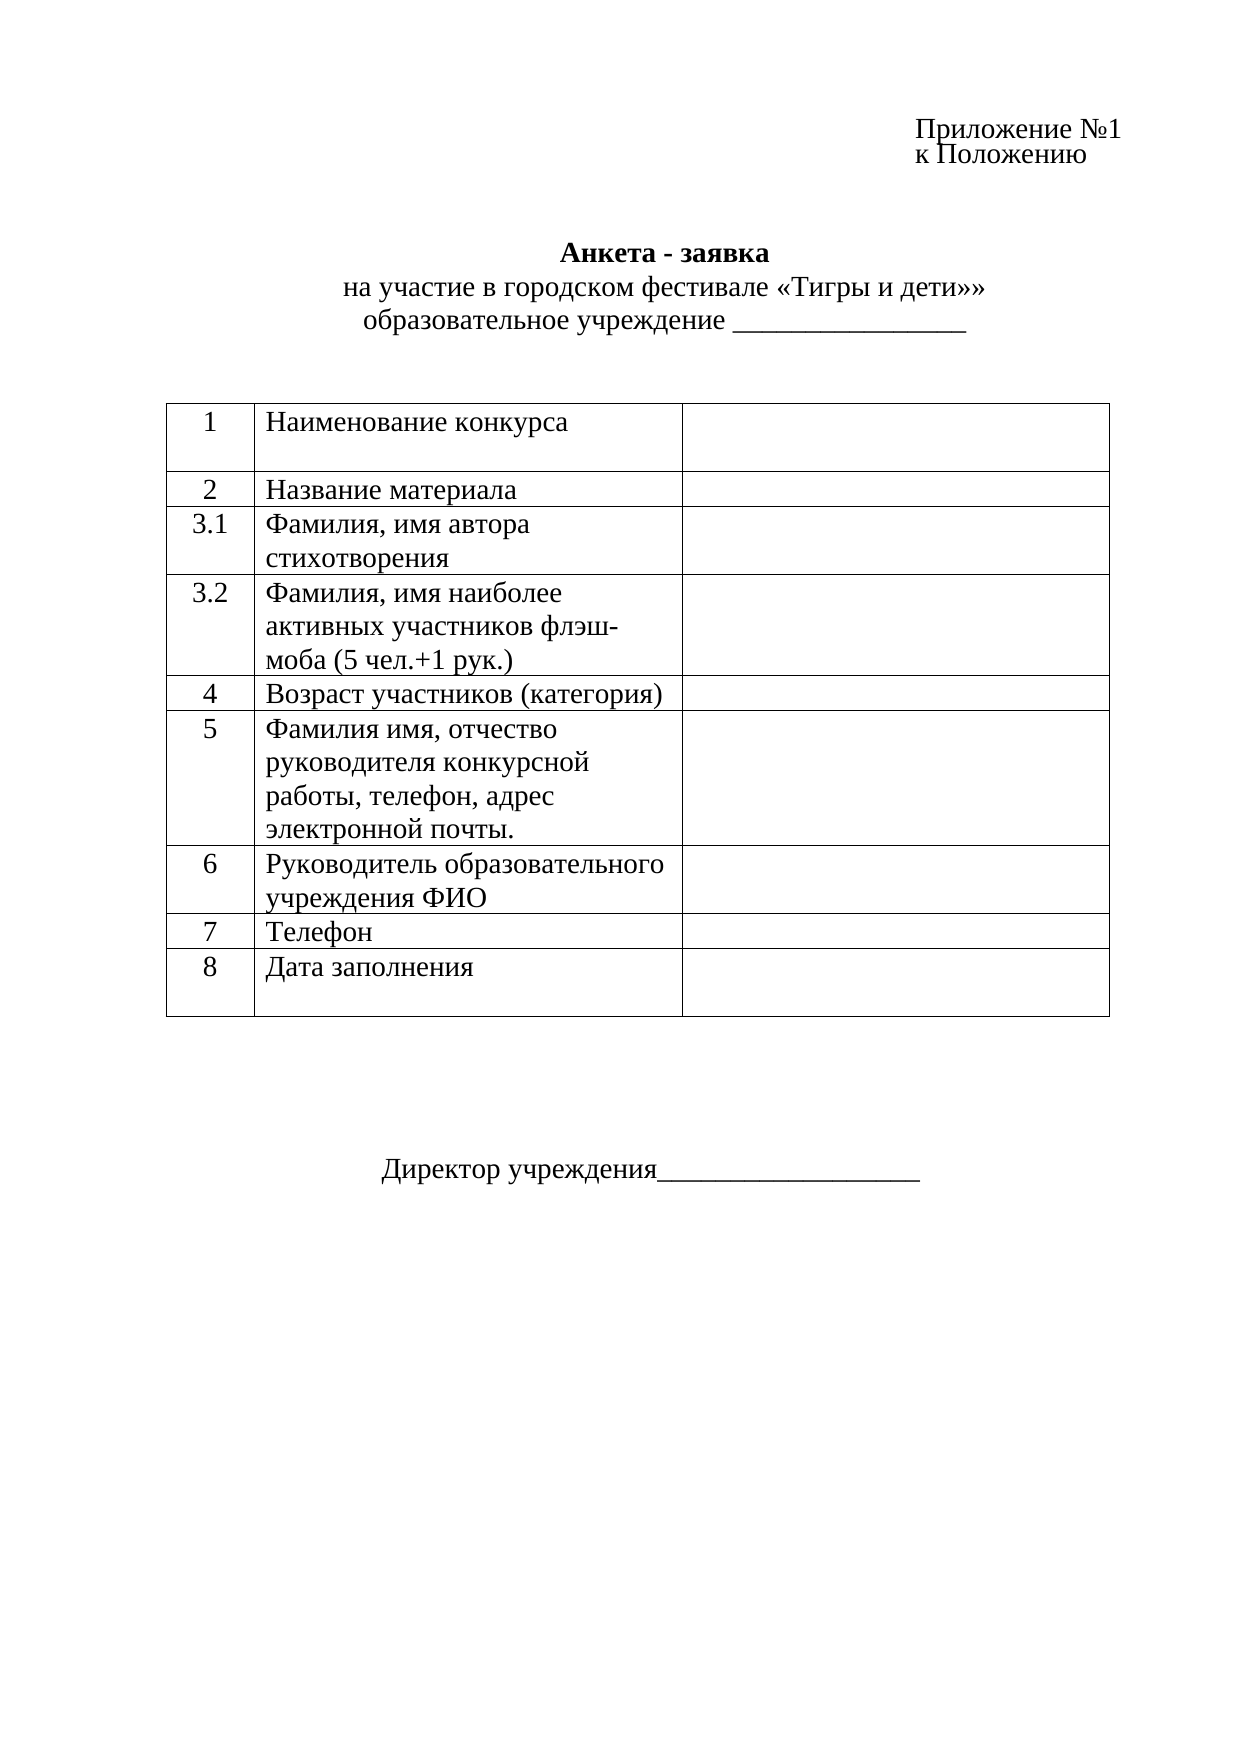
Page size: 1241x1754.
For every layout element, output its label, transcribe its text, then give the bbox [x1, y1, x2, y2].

table_cell [683, 846, 1109, 913]
table_cell [683, 914, 1109, 948]
table_cell 4 [167, 676, 254, 710]
text Приложение №1 [177, 118, 1152, 143]
table_cell 5 [167, 711, 254, 845]
text к Положению [177, 143, 1152, 168]
text Анкета - заявка [177, 235, 1152, 269]
table_cell 3.1 [167, 507, 254, 574]
table_cell [683, 676, 1109, 710]
table_header [683, 404, 1109, 471]
table_cell [683, 472, 1109, 506]
table_cell 3.2 [167, 575, 254, 675]
text образовательное учреждение ________________ [177, 302, 1152, 336]
table_cell Возраст участников (категория) [255, 676, 682, 710]
table_cell [683, 949, 1109, 1016]
table_cell Телефон [255, 914, 682, 948]
table_cell Фамилия имя, отчество руководителя конкурсной работы, телефон, адрес электронной почты. [255, 711, 682, 845]
table_header Наименование конкурса [255, 404, 682, 471]
table_cell Фамилия, имя наиболее активных участников флэш-моба (5 чел.+1 рук.) [255, 575, 682, 675]
table_cell 6 [167, 846, 254, 913]
table_cell [683, 711, 1109, 845]
table_cell 2 [167, 472, 254, 506]
table_cell Руководитель образовательного учреждения ФИО [255, 846, 682, 913]
table_cell Дата заполнения [255, 949, 682, 1016]
table_cell 7 [167, 914, 254, 948]
table_cell 8 [167, 949, 254, 1016]
table_header 1 [167, 404, 254, 471]
table_cell [683, 575, 1109, 675]
text на участие в городском фестивале «Тигры и дети»» [177, 269, 1152, 302]
table_cell Фамилия, имя автора стихотворения [255, 507, 682, 574]
text Директор учреждения__________________ [177, 1151, 1152, 1185]
table_cell Название материала [255, 472, 682, 506]
table_cell [683, 507, 1109, 574]
